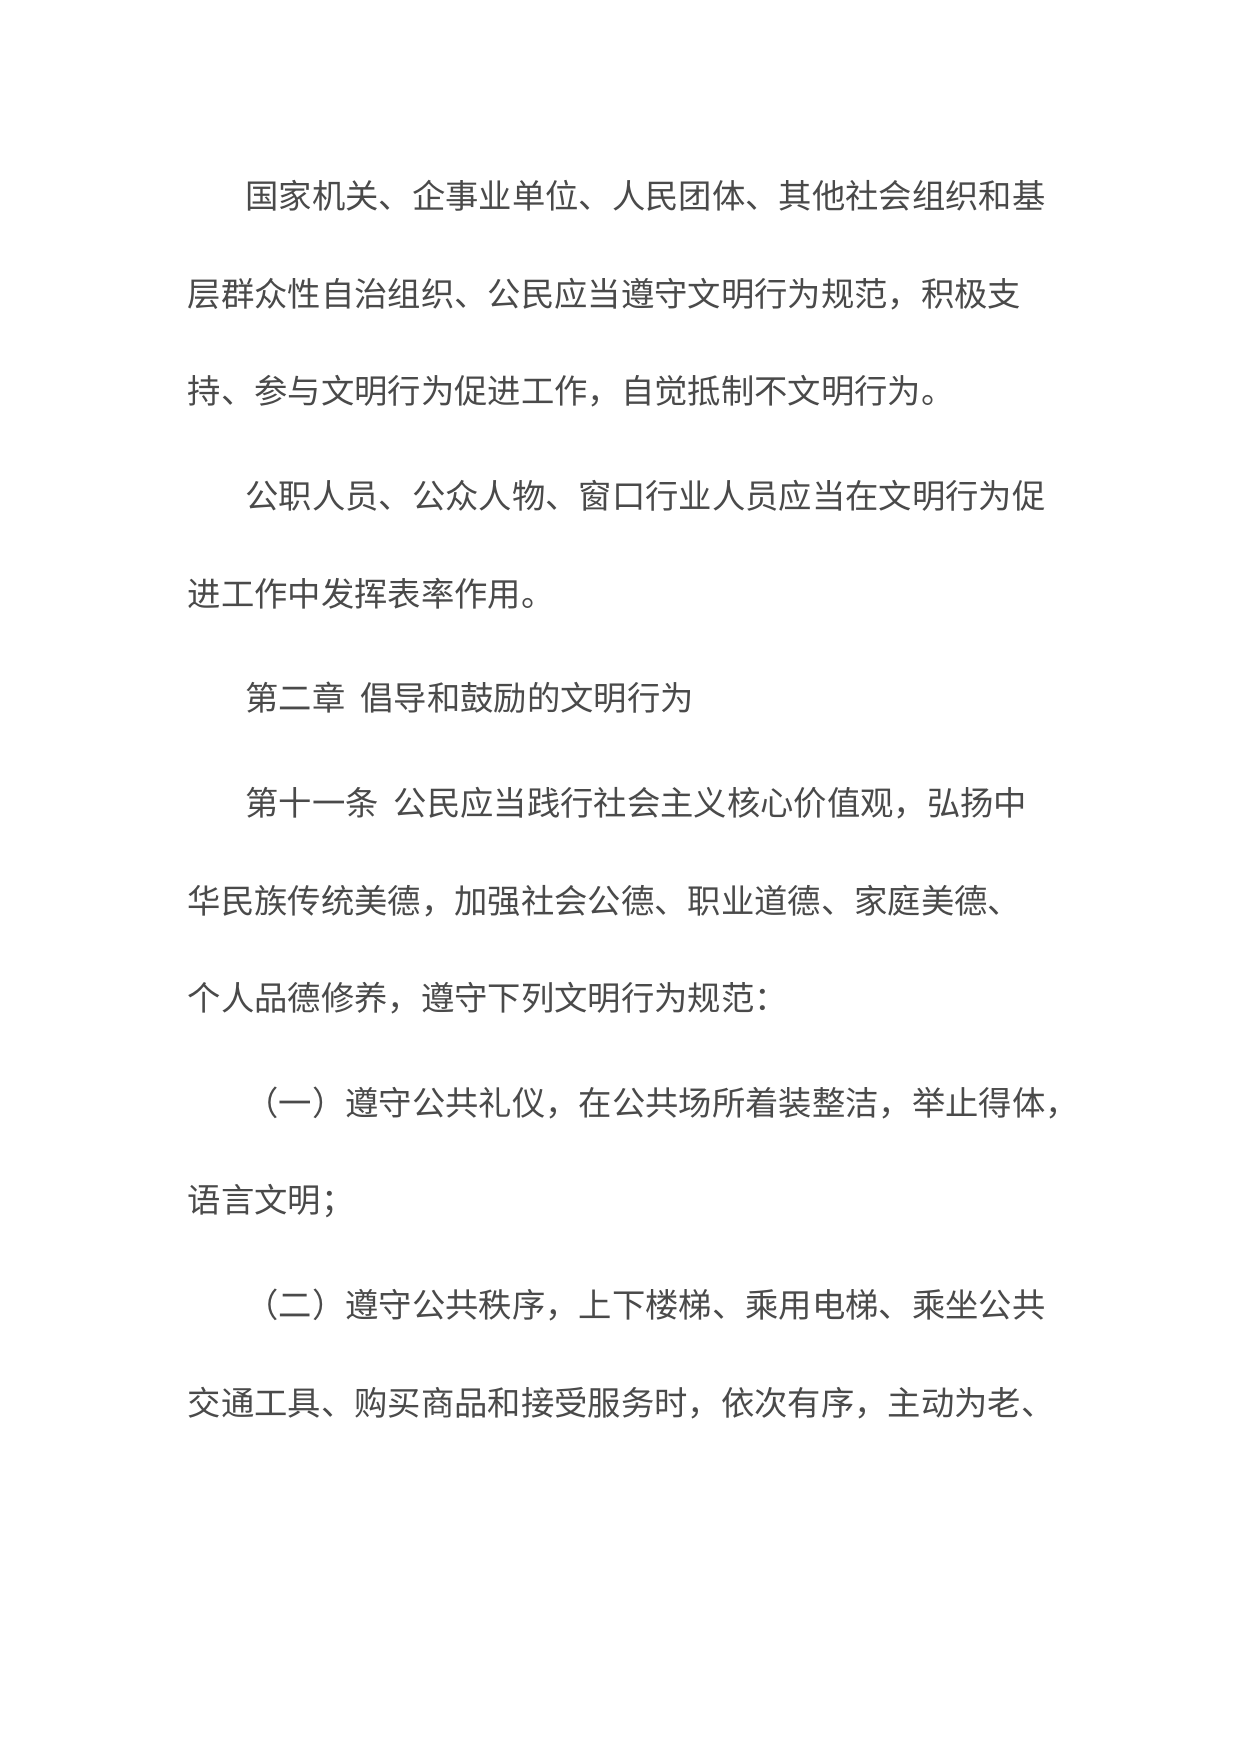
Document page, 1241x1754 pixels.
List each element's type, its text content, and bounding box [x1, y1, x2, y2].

text （一）遵守公共礼仪，在公共场所着装整洁，举止得体，语言文明； [187, 1068, 1053, 1231]
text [187, 1270, 1053, 1433]
text 国家机关、企事业单位、人民团体、其他社会组织和基层群众性自治组织、公民应当遵守文明行为规范，积极支持、参与文明行为促进工作，自觉抵制不文明行为。 [187, 162, 1053, 422]
text 第十一条 公民应当践行社会主义核心价值观，弘扬中华民族传统美德，加强社会公德、职业道德、家庭美德、个人品德修养，遵守下列文明行为规范： [187, 768, 1053, 1028]
text 公职人员、公众人物、窗口行业人员应当在文明行为促进工作中发挥表率作用。 [187, 462, 1053, 624]
text 第二章 倡导和鼓励的文明行为 [187, 664, 1053, 729]
